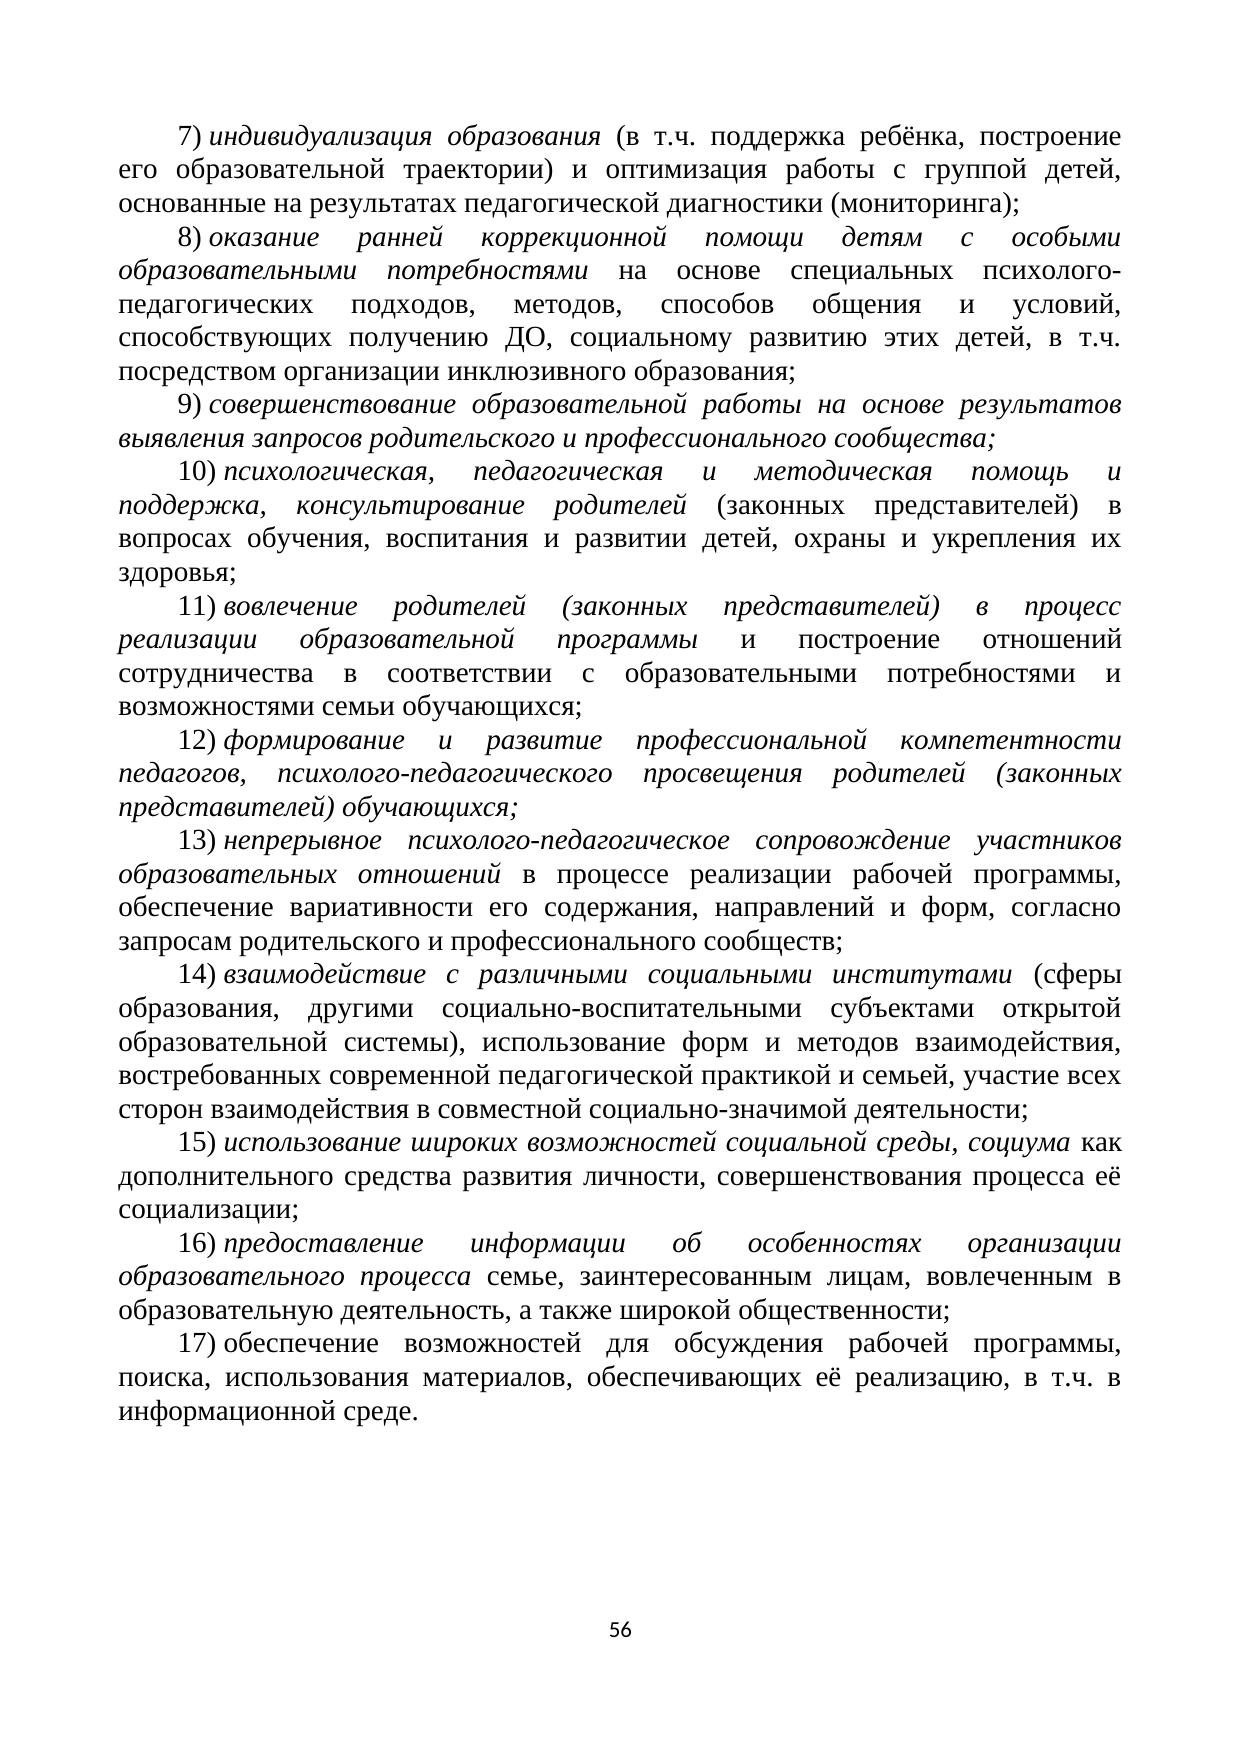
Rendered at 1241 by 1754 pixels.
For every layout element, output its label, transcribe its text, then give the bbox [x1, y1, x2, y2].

text 7) индивидуализация образования (в т.ч. поддержка ребёнка, построение его образовательной траектории) и оптимизация работы с группой детей, основанные на результатах педагогической диагностики (мониторинга); [118, 118, 1122, 219]
text 16) предоставление информации об особенностях организации образовательного процесса семье, заинтересованным лицам, вовлеченным в образовательную деятельность, а также широкой общественности; [118, 1225, 1122, 1326]
text 15) использование широких возможностей социальной среды, социума как дополнительного средства развития личности, совершенствования процесса её социализации; [118, 1124, 1122, 1225]
text 11) вовлечение родителей (законных представителей) в процесс реализации образовательной программы и построение отношений сотрудничества в соответствии с образовательными потребностями и возможностями семьи обучающихся; [118, 588, 1122, 722]
text 14) взаимодействие с различными социальными институтами (сферы образования, другими социально-воспитательными субъектами открытой образовательной системы), использование форм и методов взаимодействия, востребованных современной педагогической практикой и семьей, участие всех сторон взаимодействия в совместной социально-значимой деятельности; [118, 957, 1122, 1124]
text 9) совершенствование образовательной работы на основе результатов выявления запросов родительского и профессионального сообщества; [118, 386, 1122, 453]
text 8) оказание ранней коррекционной помощи детям с особыми образовательными потребностями на основе специальных психолого-педагогических подходов, методов, способов общения и условий, способствующих получению ДО, социальному развитию этих детей, в т.ч. посредством организации инклюзивного образования; [118, 219, 1122, 386]
text 13) непрерывное психолого-педагогическое сопровождение участников образовательных отношений в процессе реализации рабочей программы, обеспечение вариативности его содержания, направлений и форм, согласно запросам родительского и профессионального сообществ; [118, 822, 1122, 957]
text 17) обеспечение возможностей для обсуждения рабочей программы, поиска, использования материалов, обеспечивающих её реализацию, в т.ч. в информационной среде. [118, 1326, 1122, 1426]
text 10) психологическая, педагогическая и методическая помощь и поддержка, консультирование родителей (законных представителей) в вопросах обучения, воспитания и развитии детей, охраны и укрепления их здоровья; [118, 453, 1122, 588]
text 12) формирование и развитие профессиональной компетентности педагогов, психолого-педагогического просвещения родителей (законных представителей) обучающихся; [118, 722, 1122, 822]
